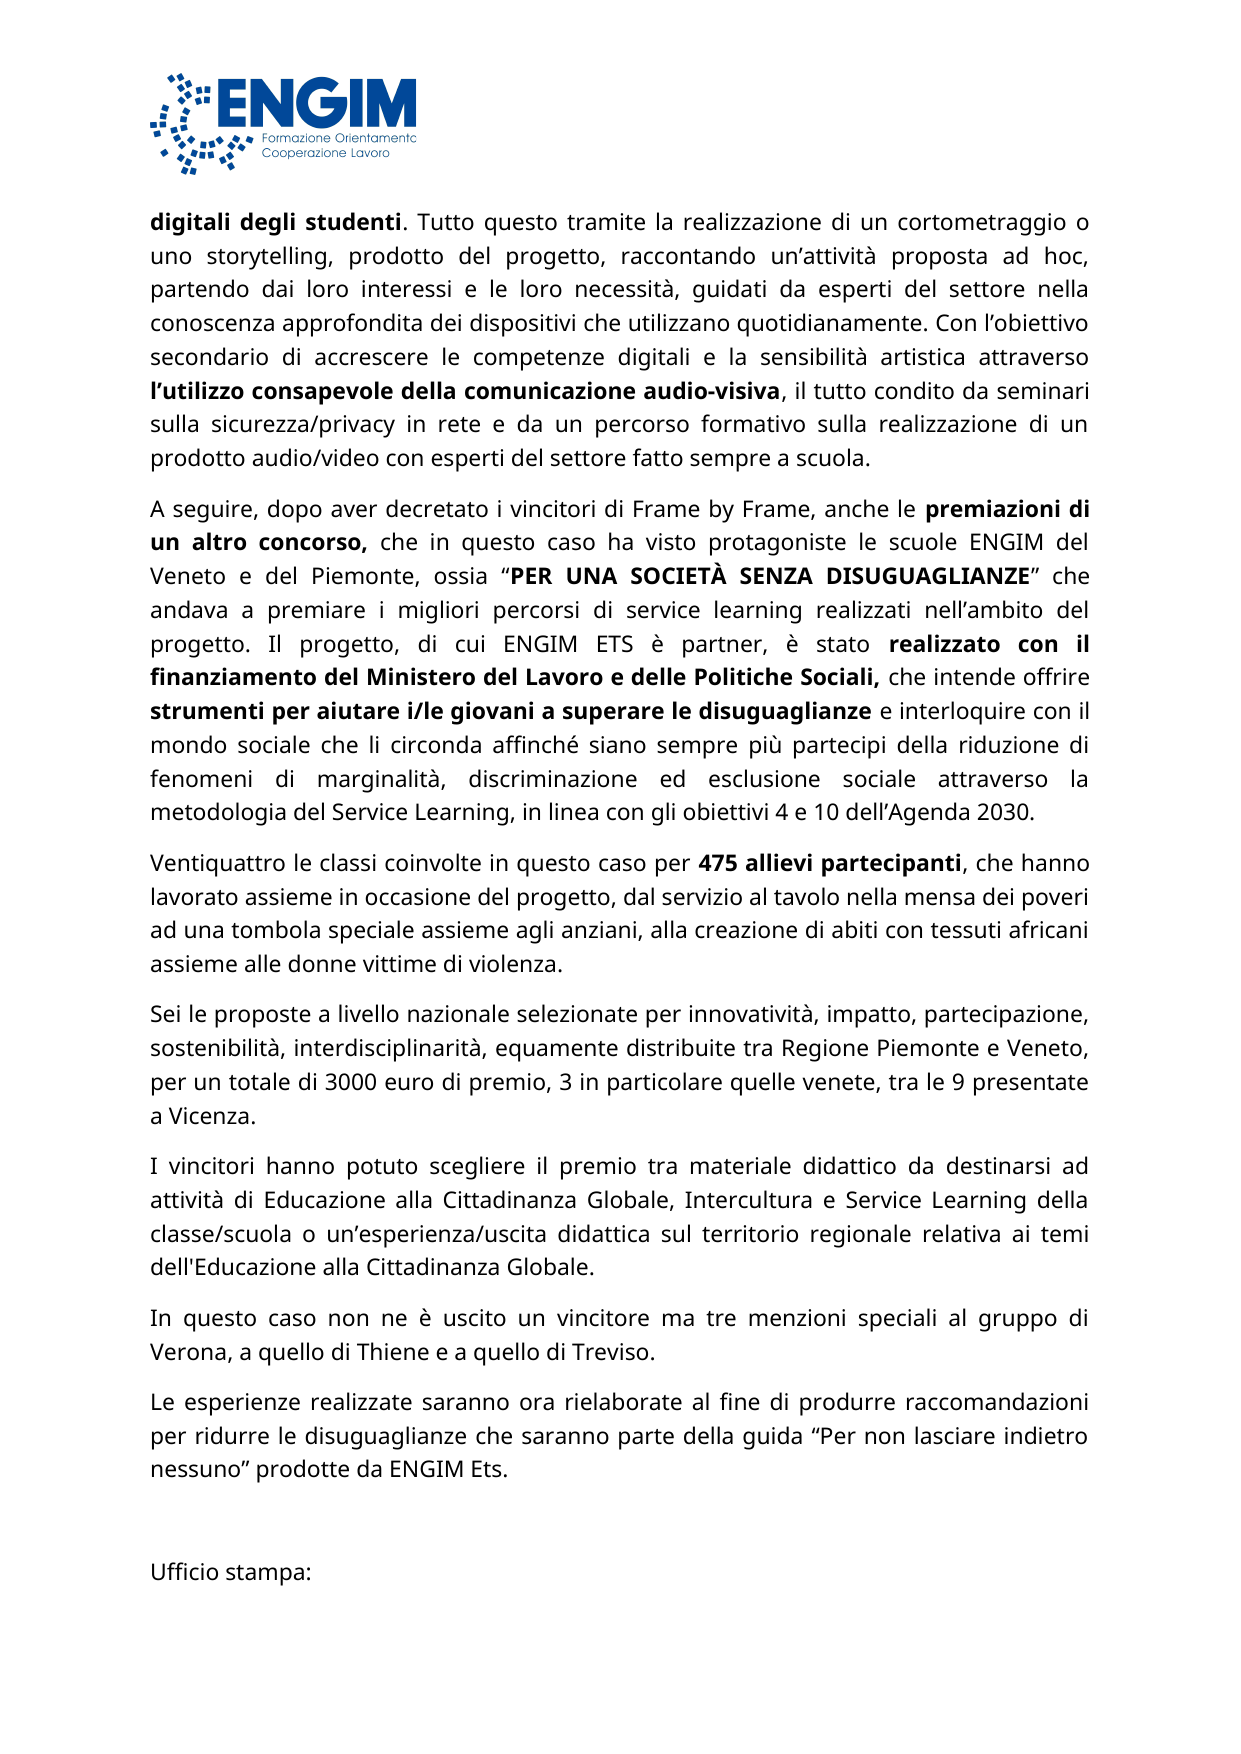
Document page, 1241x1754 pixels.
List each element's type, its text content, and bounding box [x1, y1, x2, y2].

picture [150, 73, 417, 175]
text Ufficio stampa: [150, 1556, 1090, 1588]
text Ventiquattro le classi coinvolte in questo caso per 475 allievi partecipanti, che hanno lavorato assieme in occasione del progetto, dal servizio al tavolo nella mensa dei poveri ad una tombola speciale assieme agli anziani, alla creazione di abiti con tessuti africani assieme alle donne vittime di violenza. [150, 847, 1090, 979]
text I vincitori hanno potuto scegliere il premio tra materiale didattico da destinarsi ad attività di Educazione alla Cittadinanza Globale, Intercultura e Service Learning della classe/scuola o un’esperienza/uscita didattica sul territorio regionale relativa ai temi dell'Educazione alla Cittadinanza Globale. [150, 1150, 1090, 1282]
text Sei le proposte a livello nazionale selezionate per innovatività, impatto, partecipazione, sostenibilità, interdisciplinarità, equamente distribuite tra Regione Piemonte e Veneto, per un totale di 3000 euro di premio, 3 in particolare quelle venete, tra le 9 presentate a Vicenza. [150, 998, 1090, 1131]
text In questo caso non ne è uscito un vincitore ma tre menzioni speciali al gruppo di Verona, a quello di Thiene e a quello di Treviso. [150, 1302, 1090, 1367]
text A seguire, dopo aver decretato i vincitori di Frame by Frame, anche le premiazioni di un altro concorso, che in questo caso ha visto protagoniste le scuole ENGIM del Veneto e del Piemonte, ossia “PER UNA SOCIETÀ SENZA DISUGUAGLIANZE” che andava a premiare i migliori percorsi di service learning realizzati nell’ambito del progetto. Il progetto, di cui ENGIM ETS è partner, è stato realizzato con il finanziamento del Ministero del Lavoro e delle Politiche Sociali, che intende offrire strumenti per aiutare i/le giovani a superare le disuguaglianze e interloquire con il mondo sociale che li circonda affinché siano sempre più partecipi della riduzione di fenomeni di marginalità, discriminazione ed esclusione sociale attraverso la metodologia del Service Learning, in linea con gli obiettivi 4 e 10 dell’Agenda 2030. [150, 492, 1090, 827]
text Le esperienze realizzate saranno ora rielaborate al fine di produrre raccomandazioni per ridurre le disuguaglianze che saranno parte della guida “Per non lasciare indietro nessuno” prodotte da ENGIM Ets. [150, 1386, 1090, 1484]
